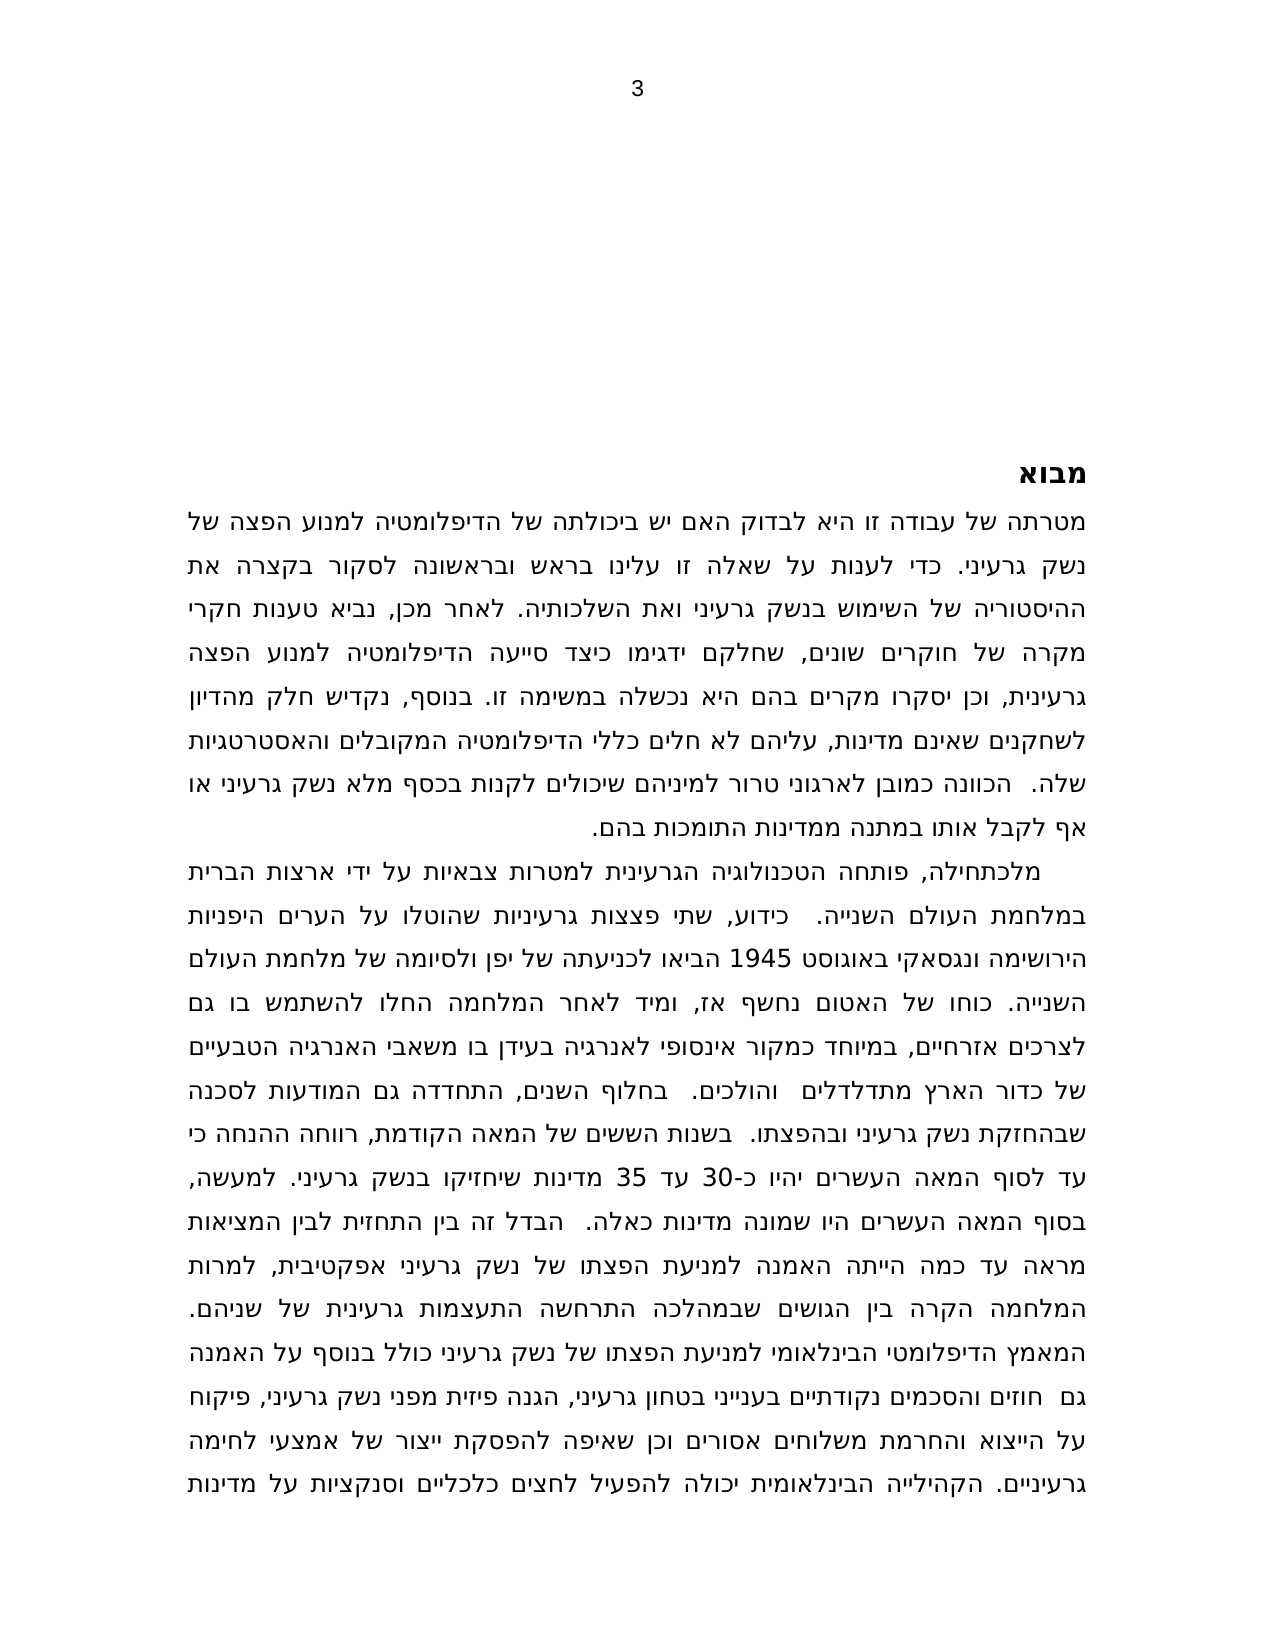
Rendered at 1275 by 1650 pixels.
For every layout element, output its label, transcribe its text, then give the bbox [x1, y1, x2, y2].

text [187, 857, 1087, 1499]
text מטרתה של עבודה זו היא לבדוק האם יש ביכולתה של הדיפלומטיה למנוע הפצה של נשק גרעיני. כדי לענות על שאלה זו עלינו בראש ובראשונה לסקור בקצרה את ההיסטוריה של השימוש בנשק גרעיני ואת השלכותיה. לאחר מכן, נביא טענות חקרי מקרה של חוקרים שונים, שחלקם ידגימו כיצד סייעה הדיפלומטיה למנוע הפצה גרעינית, וכן יסקרו מקרים בהם היא נכשלה במשימה זו. בנוסף, נקדיש חלק מהדיון לשחקנים שאינם מדינות, עליהם לא חלים כללי הדיפלומטיה המקובלים והאסטרטגיות שלה. הכוונה כמובן לארגוני טרור למיניהם שיכולים לקנות בכסף מלא נשק גרעיני או אף לקבל אותו במתנה ממדינות התומכות בהם. [187, 507, 1087, 843]
text מבוא [187, 456, 1087, 490]
